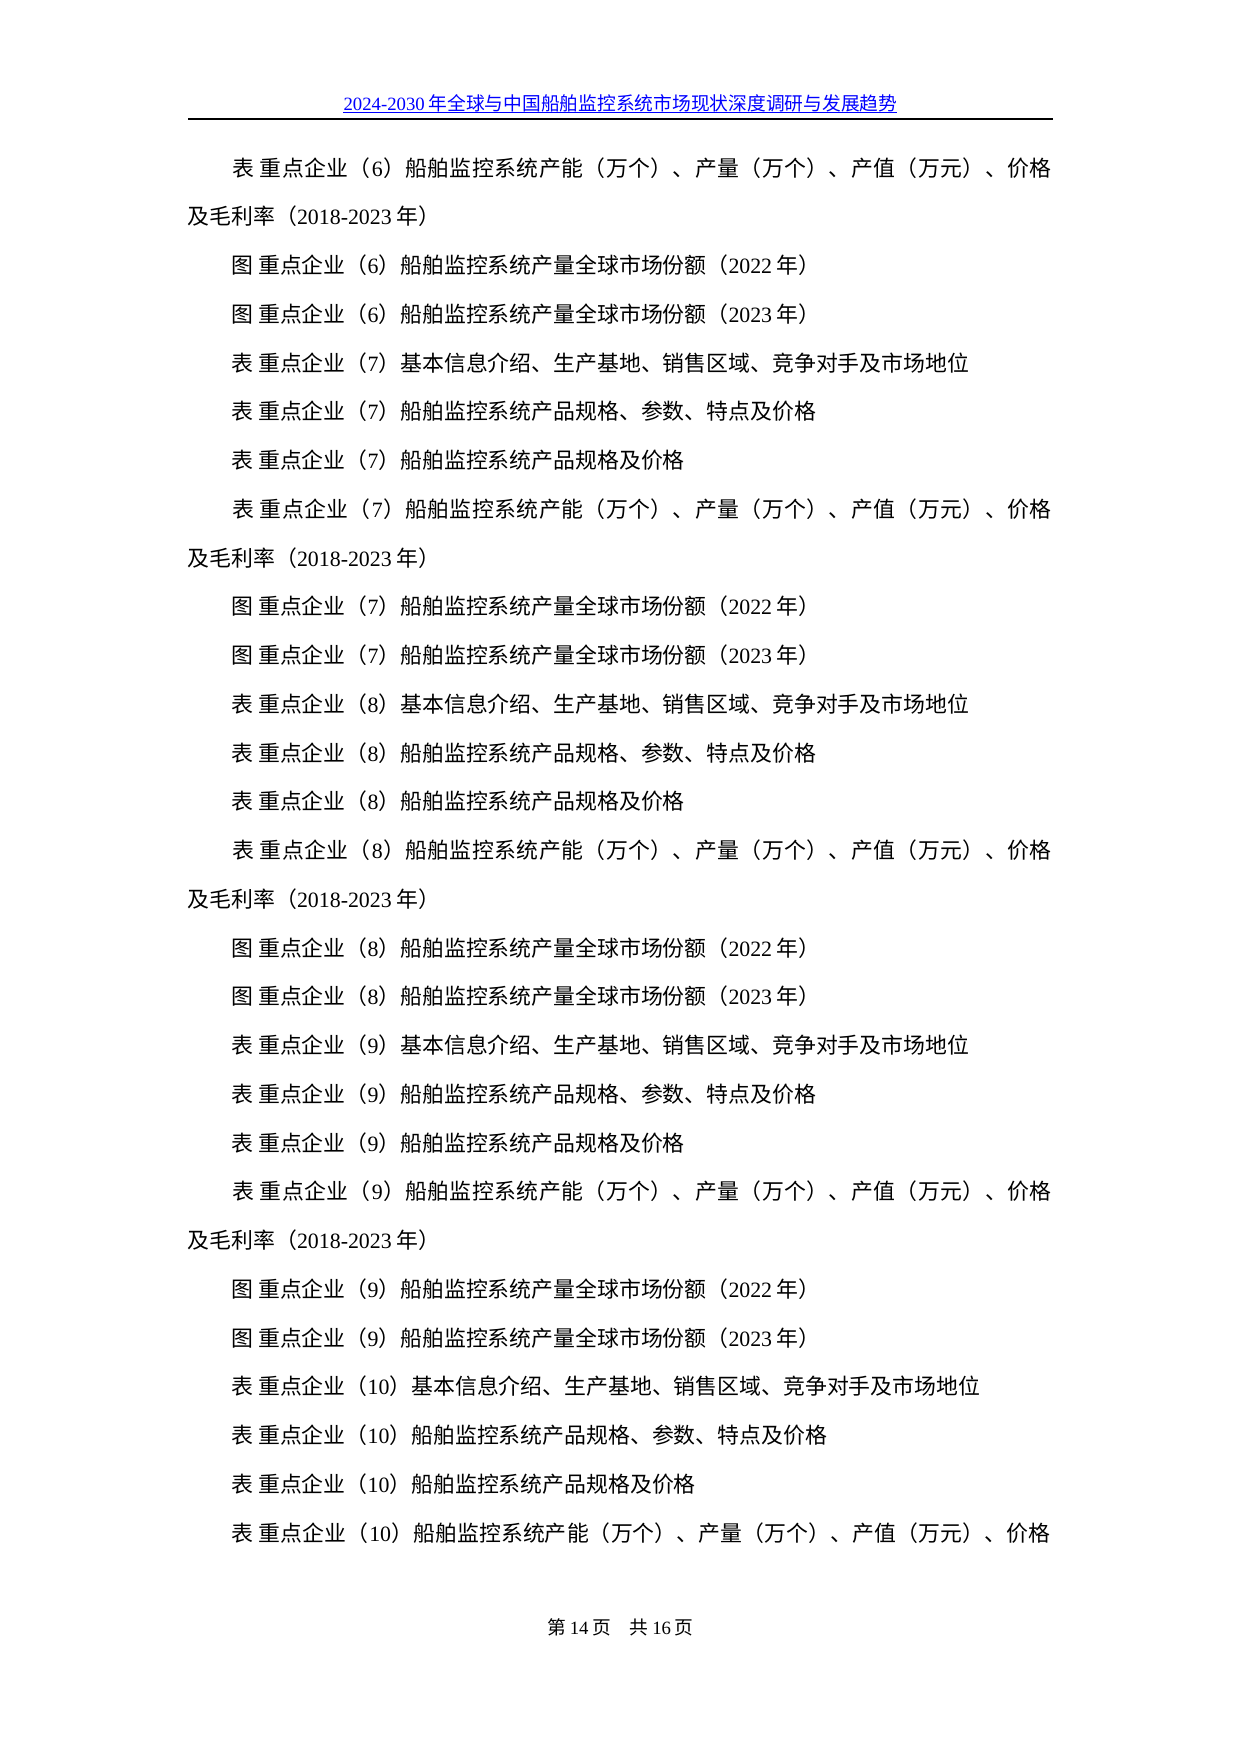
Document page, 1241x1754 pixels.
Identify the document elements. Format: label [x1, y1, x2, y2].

text [187, 150, 1053, 1548]
